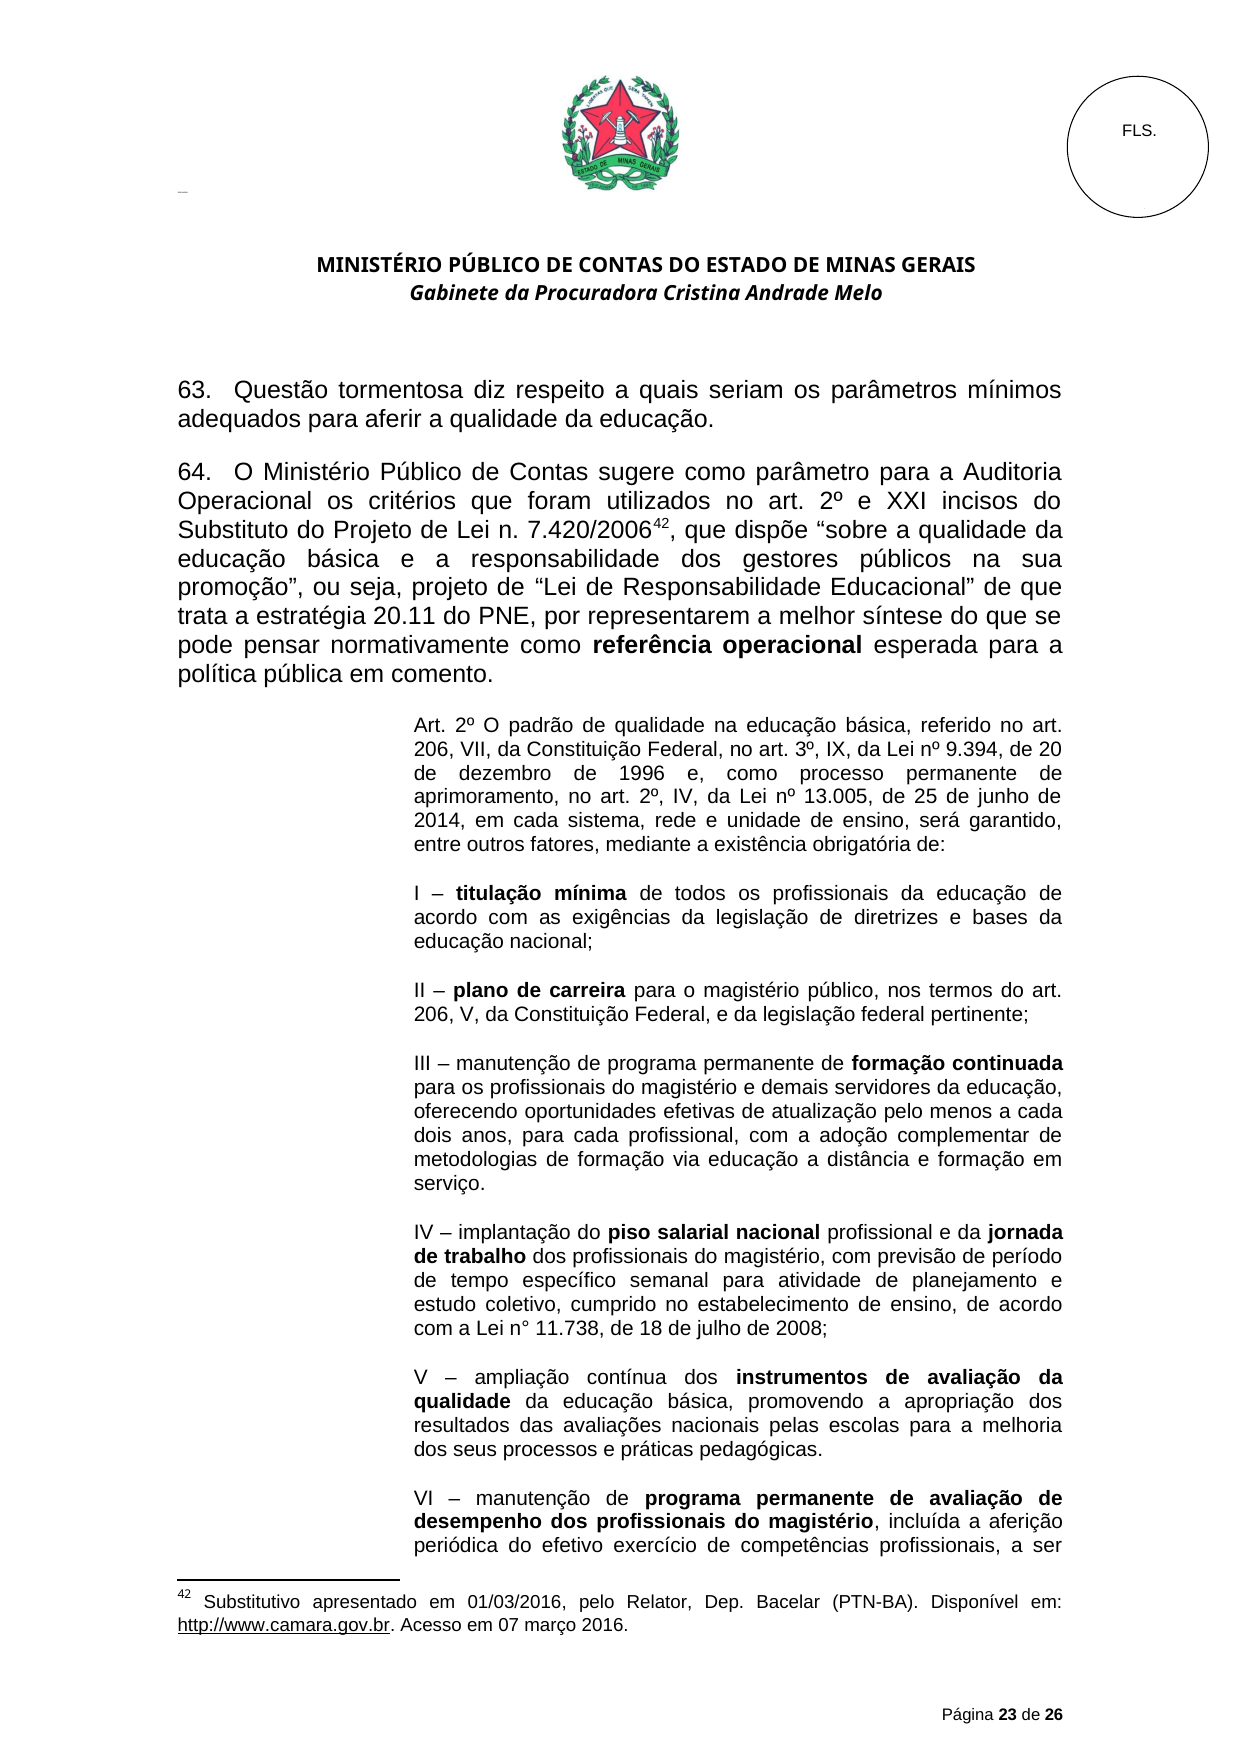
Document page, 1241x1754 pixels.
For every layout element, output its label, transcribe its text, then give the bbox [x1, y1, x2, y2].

text I – titulação mínima de todos os profissionais da educação de acordo com as exigências da legislação de diretrizes e bases da educação nacional; [413, 881, 1063, 953]
text Art. 2º O padrão de qualidade na educação básica, referido no art. 206, VII, da Constituição Federal, no art. 3º, IX, da Lei nº 9.394, de 20 de dezembro de 1996 e, como processo permanente de aprimoramento, no art. 2º, IV, da Lei nº 13.005, de 25 de junho de 2014, em cada sistema, rede e unidade de ensino, será garantido, entre outros fatores, mediante a existência obrigatória de: [413, 712, 1063, 856]
text II – plano de carreira para o magistério público, nos termos do art. 206, V, da Constituição Federal, e da legislação federal pertinente; [413, 978, 1063, 1026]
list Questão tormentosa diz respeito a quais seriam os parâmetros mínimos adequados para aferir a qualidade da educação. [177, 375, 1063, 432]
text III – manutenção de programa permanente de formação continuada para os profissionais do magistério e demais servidores da educação, oferecendo oportunidades efetivas de atualização pelo menos a cada dois anos, para cada profissional, com a adoção complementar de metodologias de formação via educação a distância e formação em serviço. [413, 1051, 1063, 1195]
list O Ministério Público de Contas sugere como parâmetro para a Auditoria Operacional os critérios que foram utilizados no art. 2º e XXI incisos do Substituto do Projeto de Lei n. 7.420/2006, que dispõe “sobre a qualidade da educação básica e a responsabilidade dos gestores públicos na sua promoção”, ou seja, projeto de “Lei de Responsabilidade Educacional” de que trata a estratégia 20.11 do PNE, por representarem a melhor síntese do que se pode pensar normativamente como referência operacional esperada para a política pública em comento. [177, 457, 1063, 687]
picture [560, 75, 681, 192]
text IV – implantação do piso salarial nacional profissional e da jornada de trabalho dos profissionais do magistério, com previsão de período de tempo específico semanal para atividade de planejamento e estudo coletivo, cumprido no estabelecimento de ensino, de acordo com a Lei n° 11.738, de 18 de julho de 2008; [413, 1220, 1063, 1339]
text V – ampliação contínua dos instrumentos de avaliação da qualidade da educação básica, promovendo a apropriação dos resultados das avaliações nacionais pelas escolas para a melhoria dos seus processos e práticas pedagógicas. [413, 1364, 1063, 1460]
